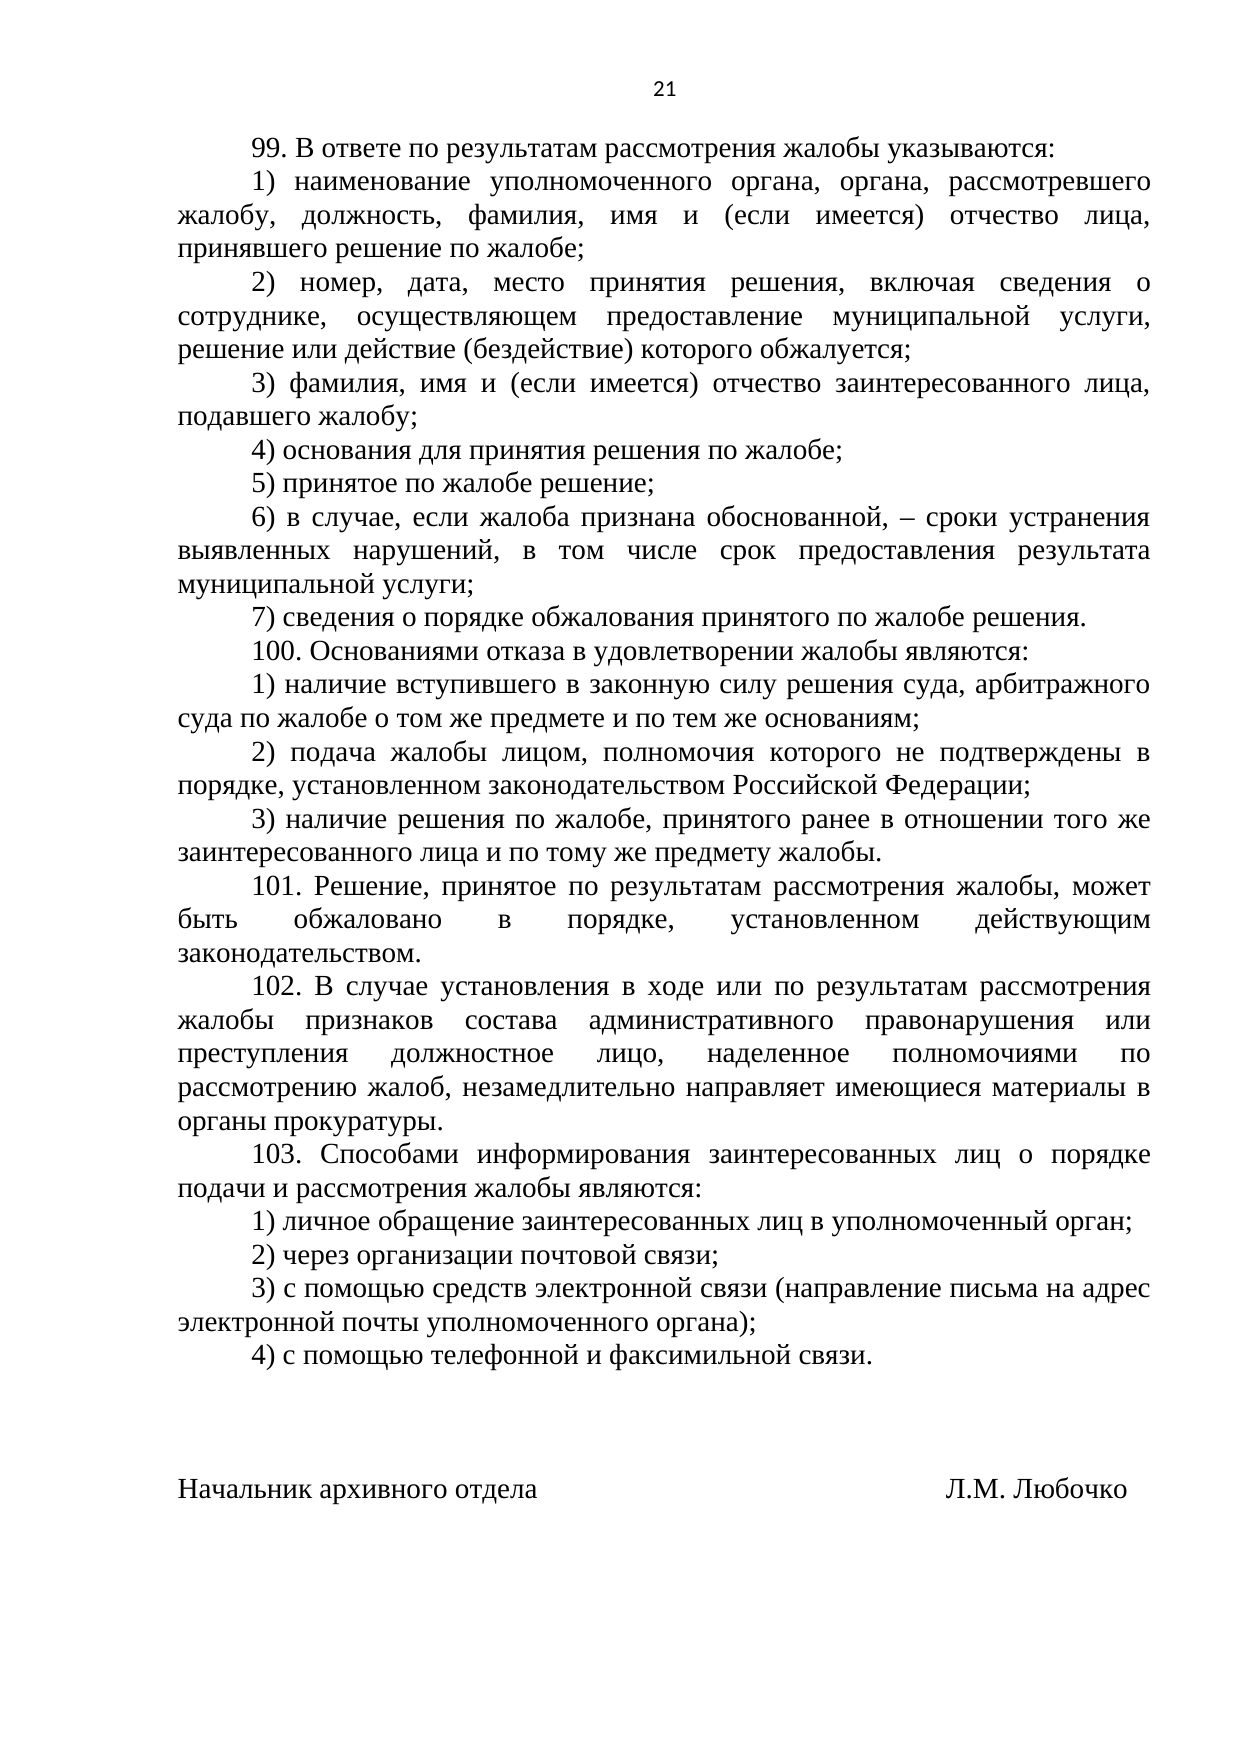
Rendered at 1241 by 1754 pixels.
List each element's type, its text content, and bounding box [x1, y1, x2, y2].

text 3) фамилия, имя и (если имеется) отчество заинтересованного лица, подавшего жалобу; [177, 365, 1152, 432]
text 4) с помощью телефонной и факсимильной связи. [177, 1337, 1152, 1371]
text 1) наличие вступившего в законную силу решения суда, арбитражного суда по жалобе о том же предмете и по тем же основаниям; [177, 667, 1152, 734]
text Начальник архивного отдела Л.М. Любочко [177, 1472, 1152, 1505]
text 3) наличие решения по жалобе, принятого ранее в отношении того же заинтересованного лица и по тому же предмету жалобы. [177, 801, 1152, 868]
text 103. Способами информирования заинтересованных лиц о порядке подачи и рассмотрения жалобы являются: [177, 1136, 1152, 1203]
text 6) в случае, если жалоба признана обоснованной, – сроки устранения выявленных нарушений, в том числе срок предоставления результата муниципальной услуги; [177, 499, 1152, 599]
text 1) личное обращение заинтересованных лиц в уполномоченный орган; [177, 1203, 1152, 1237]
text 5) принятое по жалобе решение; [177, 465, 1152, 499]
text 99. В ответе по результатам рассмотрения жалобы указываются: [177, 130, 1152, 163]
text 101. Решение, принятое по результатам рассмотрения жалобы, может быть обжаловано в порядке, установленном действующим законодательством. [177, 868, 1152, 968]
text 1) наименование уполномоченного органа, органа, рассмотревшего жалобу, должность, фамилия, имя и (если имеется) отчество лица, принявшего решение по жалобе; [177, 163, 1152, 264]
text 102. В случае установления в ходе или по результатам рассмотрения жалобы признаков состава административного правонарушения или преступления должностное лицо, наделенное полномочиями по рассмотрению жалоб, незамедлительно направляет имеющиеся материалы в органы прокуратуры. [177, 968, 1152, 1136]
text 2) номер, дата, место принятия решения, включая сведения о сотруднике, осуществляющем предоставление муниципальной услуги, решение или действие (бездействие) которого обжалуется; [177, 264, 1152, 365]
text 7) сведения о порядке обжалования принятого по жалобе решения. [177, 599, 1152, 633]
text 100. Основаниями отказа в удовлетворении жалобы являются: [177, 633, 1152, 667]
text 3) с помощью средств электронной связи (направление письма на адрес электронной почты уполномоченного органа); [177, 1270, 1152, 1337]
text 2) подача жалобы лицом, полномочия которого не подтверждены в порядке, установленном законодательством Российской Федерации; [177, 734, 1152, 801]
text 4) основания для принятия решения по жалобе; [177, 432, 1152, 465]
text 2) через организации почтовой связи; [177, 1237, 1152, 1270]
